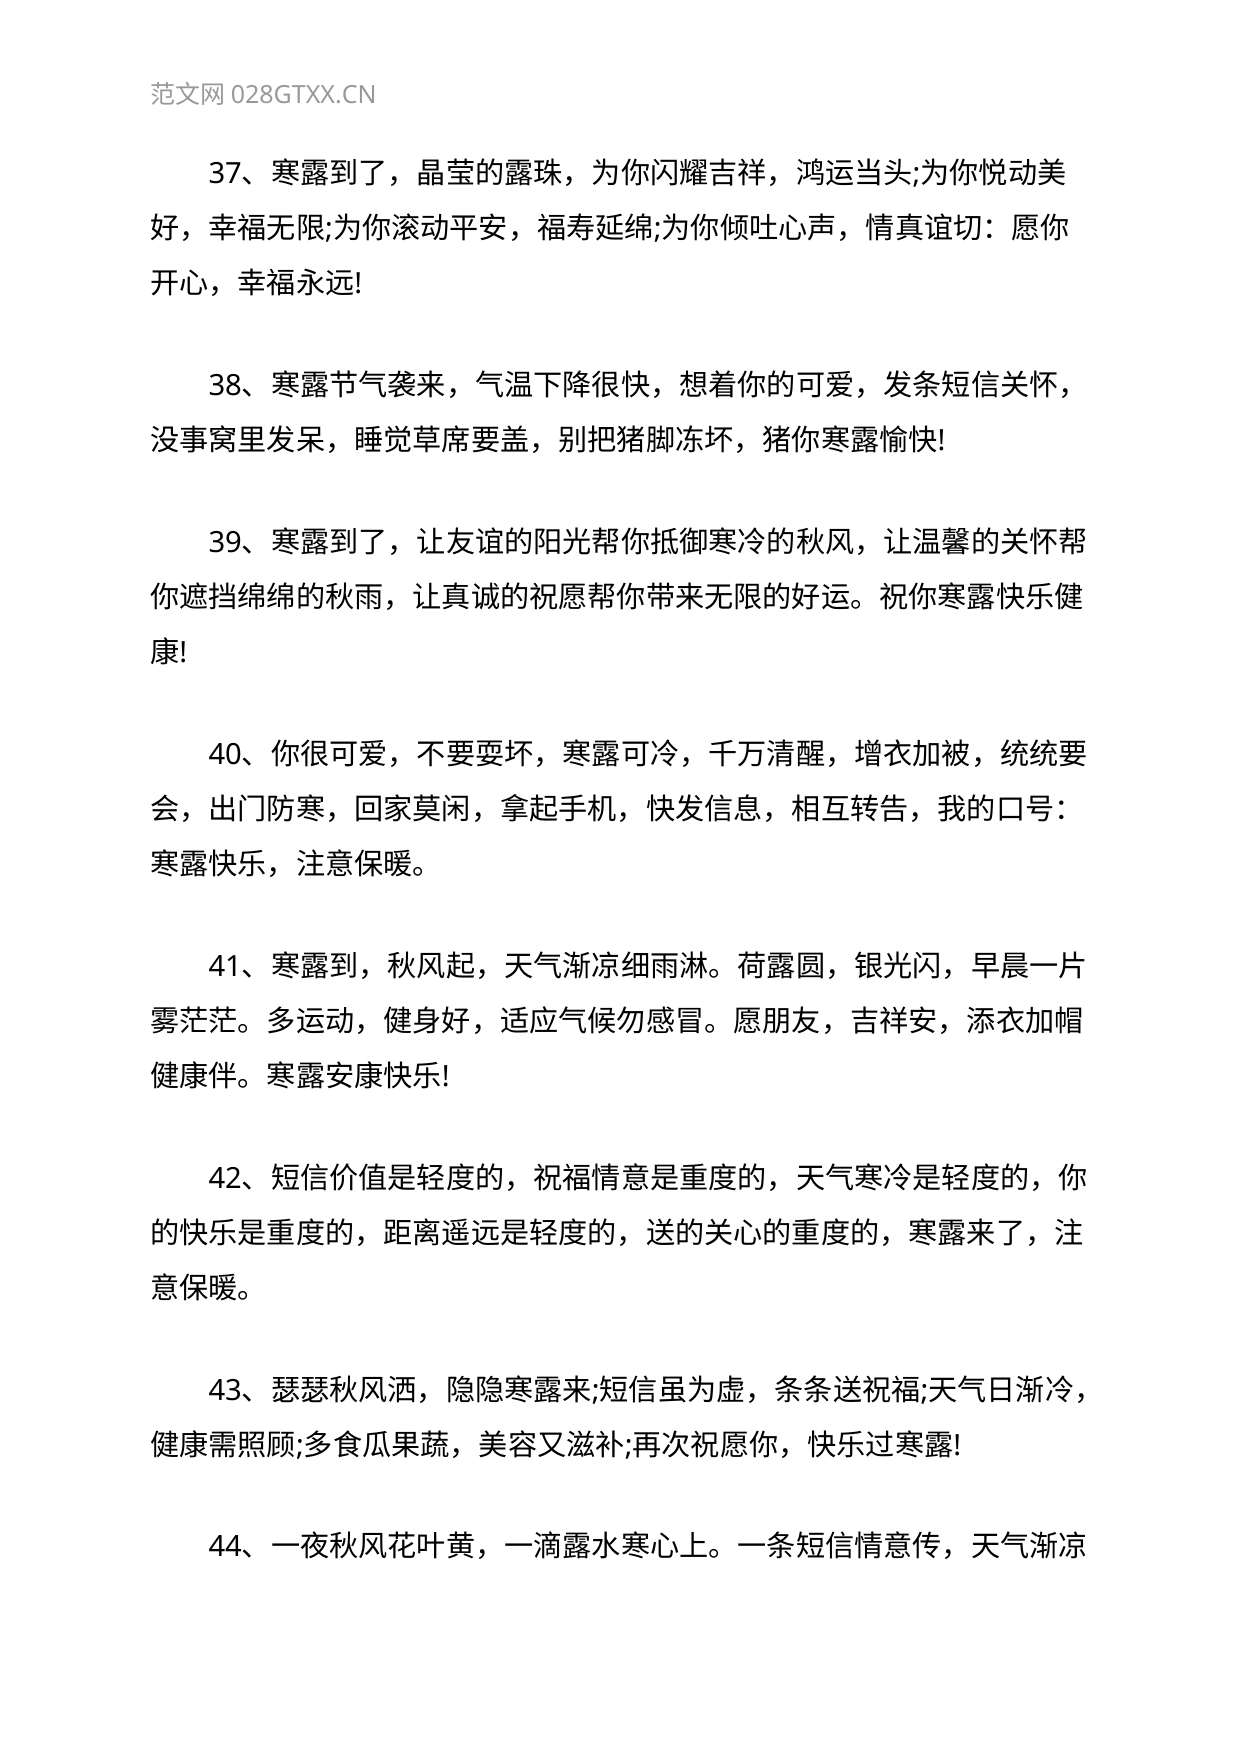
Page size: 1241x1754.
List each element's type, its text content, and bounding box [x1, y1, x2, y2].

text 39、寒露到了，让友谊的阳光帮你抵御寒冷的秋风，让温馨的关怀帮你遮挡绵绵的秋雨，让真诚的祝愿帮你带来无限的好运。祝你寒露快乐健康! [150, 519, 1090, 671]
text 41、寒露到，秋风起，天气渐凉细雨淋。荷露圆，银光闪，早晨一片雾茫茫。多运动，健身好，适应气候勿感冒。愿朋友，吉祥安，添衣加帽健康伴。寒露安康快乐! [150, 942, 1090, 1095]
text 37、寒露到了，晶莹的露珠，为你闪耀吉祥，鸿运当头;为你悦动美好，幸福无限;为你滚动平安，福寿延绵;为你倾吐心声，情真谊切：愿你开心，幸福永远! [150, 150, 1090, 302]
text 43、瑟瑟秋风洒，隐隐寒露来;短信虽为虚，条条送祝福;天气日渐冷，健康需照顾;多食瓜果蔬，美容又滋补;再次祝愿你，快乐过寒露! [150, 1366, 1090, 1463]
text 38、寒露节气袭来，气温下降很快，想着你的可爱，发条短信关怀，没事窝里发呆，睡觉草席要盖，别把猪脚冻坏，猪你寒露愉快! [150, 362, 1090, 459]
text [150, 1523, 1090, 1565]
text 42、短信价值是轻度的，祝福情意是重度的，天气寒冷是轻度的，你的快乐是重度的，距离遥远是轻度的，送的关心的重度的，寒露来了，注意保暖。 [150, 1154, 1090, 1307]
text 40、你很可爱，不要耍坏，寒露可冷，千万清醒，增衣加被，统统要会，出门防寒，回家莫闲，拿起手机，快发信息，相互转告，我的口号：寒露快乐，注意保暖。 [150, 731, 1090, 883]
